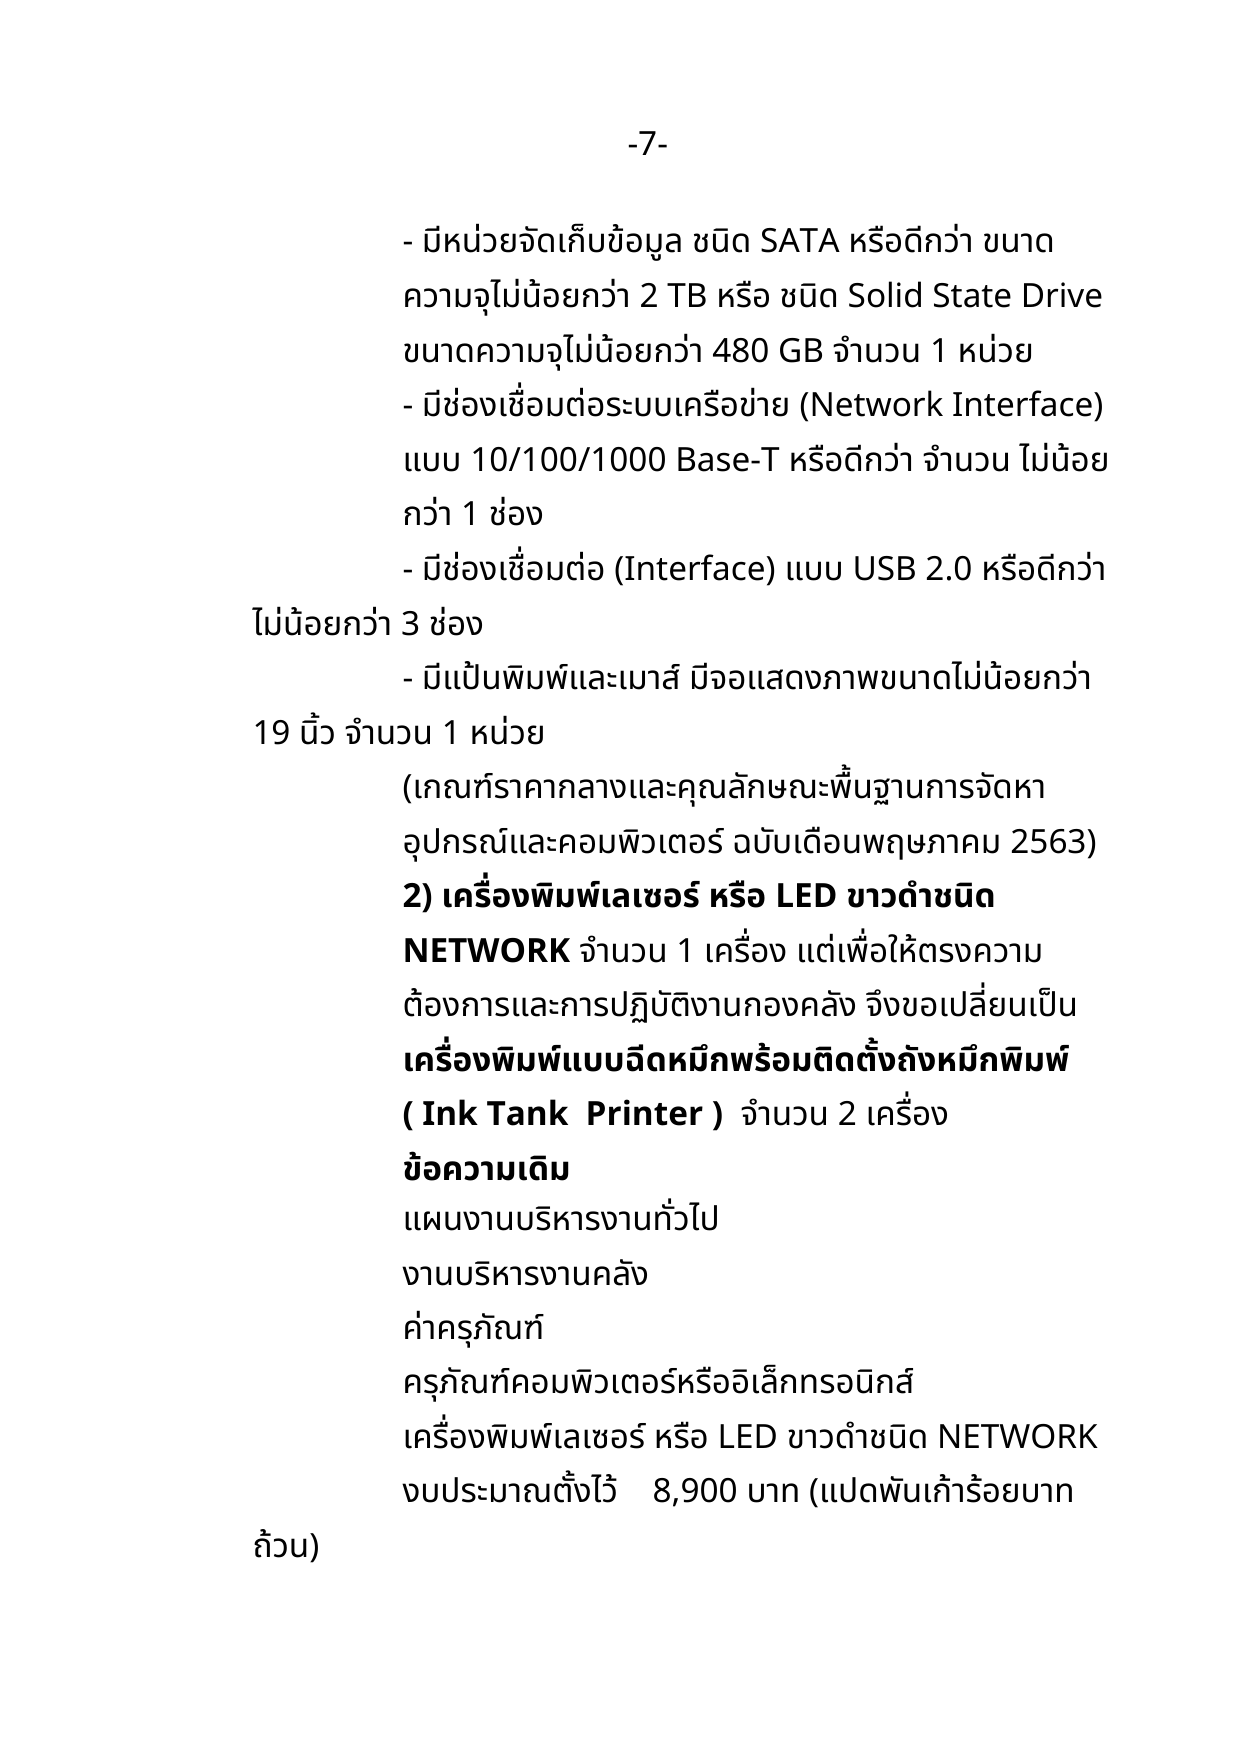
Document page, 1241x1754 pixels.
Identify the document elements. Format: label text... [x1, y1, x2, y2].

text - มีช่องเชื่อมต่อ (Interface) แบบ USB 2.0 หรือดีกว่า ไม่น้อยกว่า 3 ช่อง [252, 545, 1116, 650]
text -7- [552, 119, 1116, 165]
text (เกณฑ์ราคากลางและคุณลักษณะพื้นฐานการจัดหาอุปกรณ์และคอมพิวเตอร์ ฉบับเดือนพฤษภาคม 2563) [402, 763, 1116, 868]
text งบประมาณตั้งไว้ 8,900 บาท (แปดพันเก้าร้อยบาทถ้วน) [252, 1467, 1116, 1572]
text ครุภัณฑ์คอมพิวเตอร์หรืออิเล็กทรอนิกส์ [252, 1358, 1116, 1409]
text ข้อความเดิม [327, 1145, 1116, 1195]
text งานบริหารงานคลัง [177, 1249, 1116, 1300]
text - มีแป้นพิมพ์และเมาส์ มีจอแสดงภาพขนาดไม่น้อยกว่า 19 นิ้ว จำนวน 1 หน่วย [252, 654, 1116, 759]
text เครื่องพิมพ์เลเซอร์ หรือ LED ขาวดำชนิด NETWORK [252, 1413, 1116, 1463]
text ค่าครุภัณฑ์ [177, 1304, 1116, 1354]
text - มีช่องเชื่อมต่อระบบเครือข่าย (Network Interface) แบบ 10/100/1000 Base-T หรือดีกว่า จำนวน ไม่น้อยกว่า 1 ช่อง [402, 381, 1116, 541]
text - มีหน่วยจัดเก็บข้อมูล ชนิด SATA หรือดีกว่า ขนาดความจุไม่น้อยกว่า 2 TB หรือ ชนิด Solid State Drive ขนาดความจุไม่น้อยกว่า 480 GB จำนวน 1 หน่วย [402, 217, 1116, 377]
text แผนงานบริหารงานทั่วไป [252, 1195, 1116, 1246]
text 2) เครื่องพิมพ์เลเซอร์ หรือ LED ขาวดำชนิด NETWORK จำนวน 1 เครื่อง แต่เพื่อให้ตรงความต้องการและการปฏิบัติงานกองคลัง จึงขอเปลี่ยนเป็นเครื่องพิมพ์แบบฉีดหมึกพร้อมติดตั้งถังหมึกพิมพ์ ( Ink Tank Printer ) จำนวน 2 เครื่อง [402, 872, 1116, 1141]
